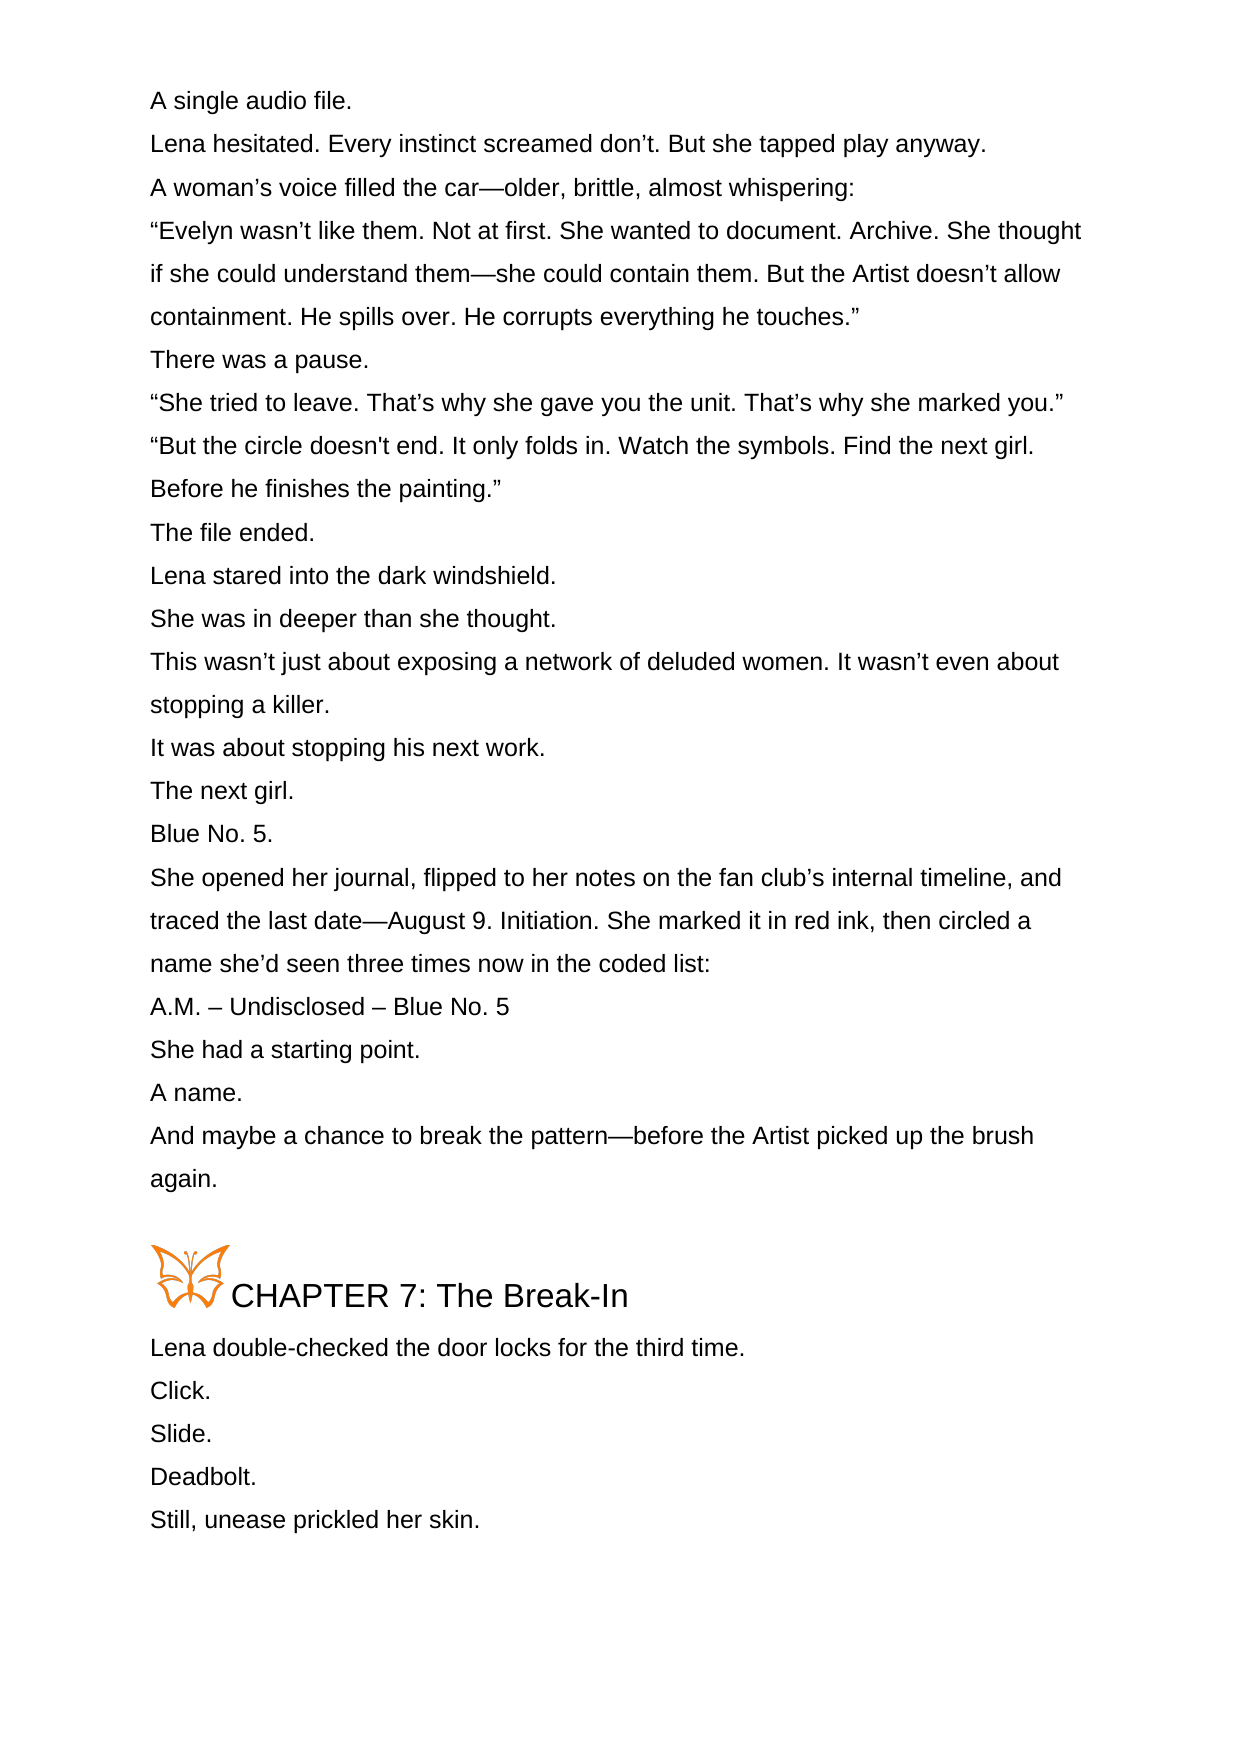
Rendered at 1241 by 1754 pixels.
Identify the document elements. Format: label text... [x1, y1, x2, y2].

text This wasn’t just about exposing a network of deluded women. It wasn’t even about stopping a killer. [150, 647, 1090, 719]
text She had a starting point. [150, 1035, 1090, 1064]
text A woman’s voice filled the car—older, brittle, almost whispering: [150, 172, 1090, 201]
text A name. [150, 1078, 1090, 1107]
text Lena stared into the dark windshield. [150, 561, 1090, 589]
text It was about stopping his next work. [150, 733, 1090, 762]
text “Evelyn wasn’t like them. Not at first. She wanted to document. Archive. She thought if she could understand them—she could contain them. But the Artist doesn’t allow containment. He spills over. He corrupts everything he touches.” [150, 216, 1090, 331]
text She opened her journal, flipped to her notes on the fan club’s internal timeline, and traced the last date—August 9. Initiation. She marked it in red ink, then circled a name she’d seen three times now in the coded list: [150, 862, 1090, 977]
text Slide. [150, 1419, 1090, 1448]
text She was in deeper than she thought. [150, 604, 1090, 632]
text The next girl. [150, 776, 1090, 805]
text Click. [150, 1376, 1090, 1405]
text Deadbolt. [150, 1462, 1090, 1491]
text The file ended. [150, 517, 1090, 546]
text A single audio file. [150, 86, 1090, 115]
text Still, unease prickled her skin. [150, 1505, 1090, 1534]
text And maybe a chance to break the pattern—before the Artist picked up the brush again. [150, 1121, 1090, 1193]
picture [150, 1245, 231, 1308]
text Blue No. 5. [150, 819, 1090, 848]
text There was a pause. [150, 345, 1090, 374]
text Lena hesitated. Every instinct screamed don’t. But she tapped play anyway. [150, 129, 1090, 158]
subtitle CHAPTER 7: The Break-In [150, 1245, 1090, 1314]
text A.M. – Undisclosed – Blue No. 5 [150, 992, 1090, 1021]
text “But the circle doesn't end. It only folds in. Watch the symbols. Find the next girl. Before he finishes the painting.” [150, 431, 1090, 503]
text Lena double-checked the door locks for the third time. [150, 1333, 1090, 1362]
text “She tried to leave. That’s why she gave you the unit. That’s why she marked you.” [150, 388, 1090, 417]
